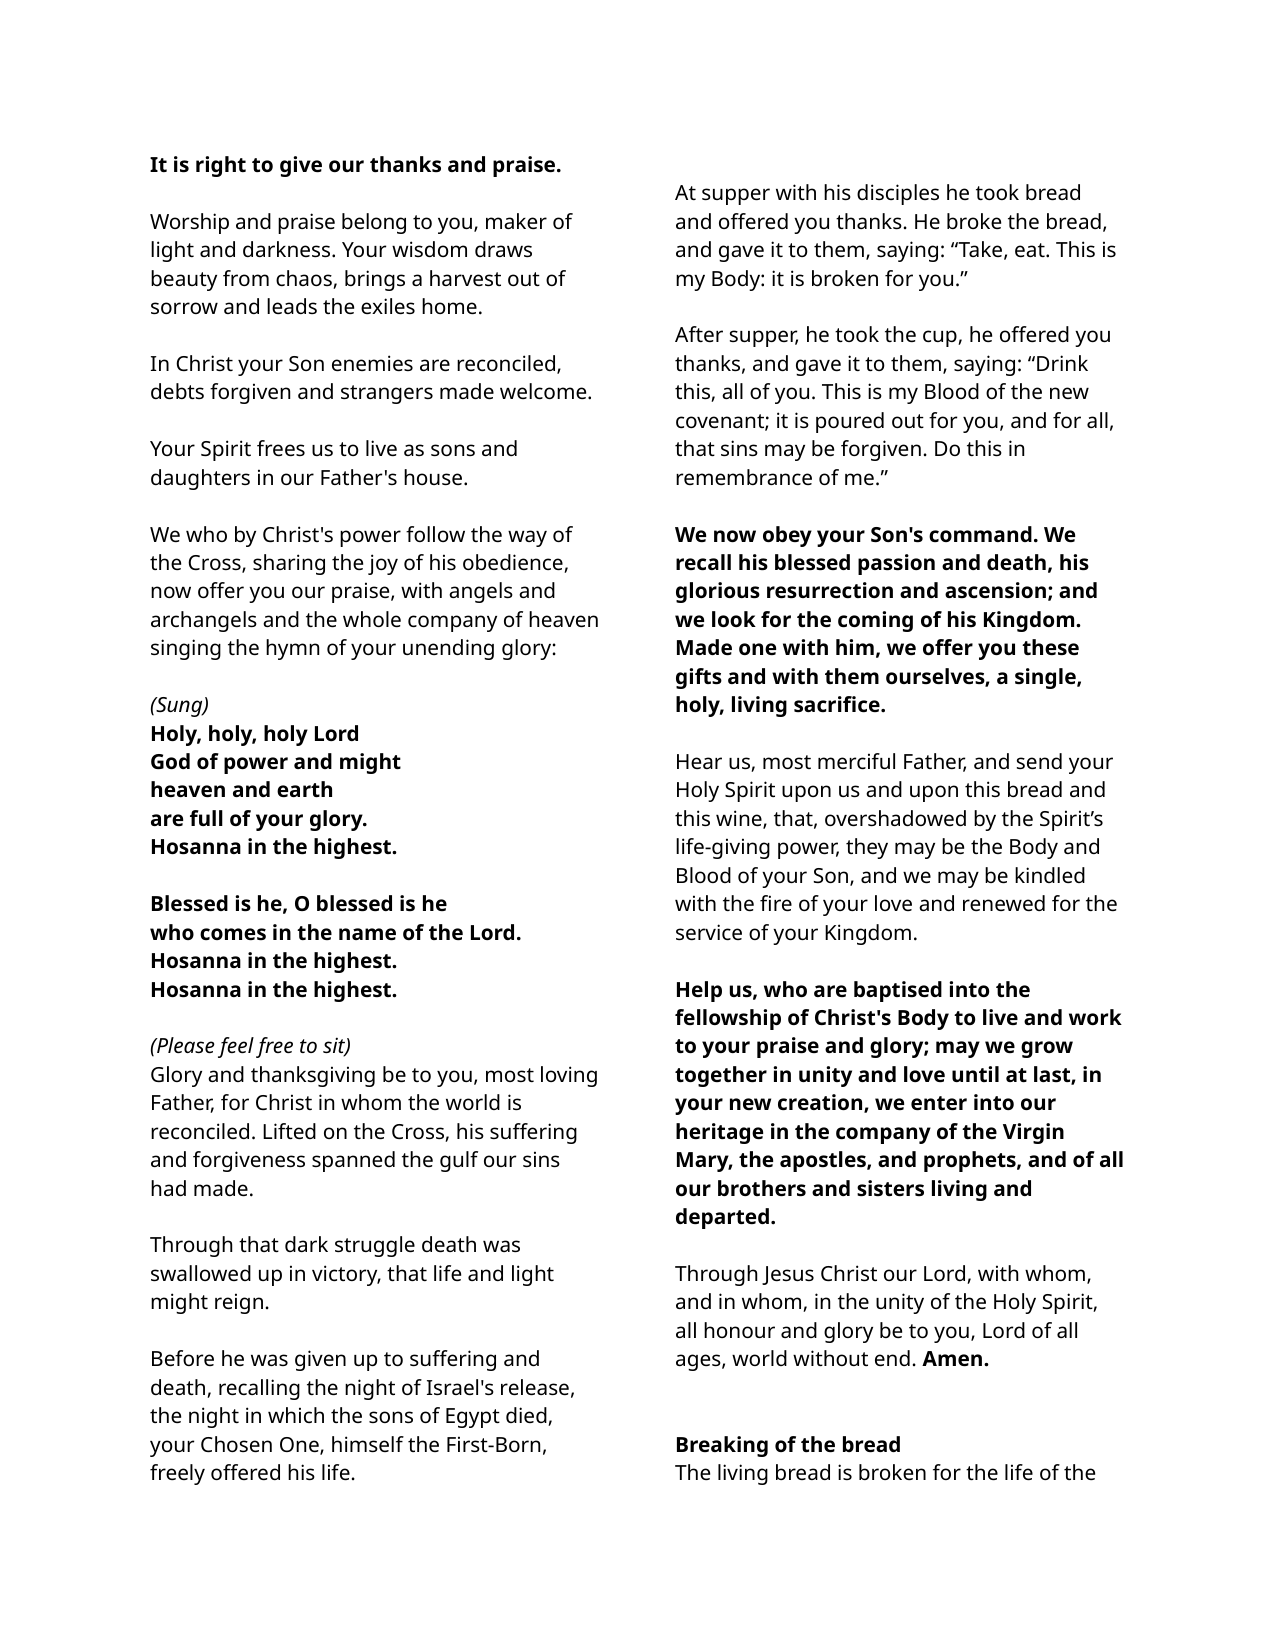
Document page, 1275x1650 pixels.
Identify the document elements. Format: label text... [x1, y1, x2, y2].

text Holy, holy, holy Lord God of power and might heaven and earth [150, 719, 600, 804]
text We now obey your Son's command. We recall his blessed passion and death, his glorious resurrection and ascension; and we look for the coming of his Kingdom. Made one with him, we offer you these gifts and with them ourselves, a single, holy, living sacrifice. [675, 520, 1125, 719]
text Hear us, most merciful Father, and send your Holy Spirit upon us and upon this bread and this wine, that, overshadowed by the Spirit’s life-giving power, they may be the Body and Blood of your Son, and we may be kindled with the fire of your love and renewed for the service of your Kingdom. [675, 719, 1125, 946]
text The living bread is broken for the life of the world. Lord, unite us in this sign. [675, 1458, 1125, 1487]
text Through that dark struggle death was swallowed up in victory, that life and light might reign. [150, 1231, 600, 1316]
text Before he was given up to suffering and death, recalling the night of Israel's release, the night in which the sons of Egypt died, your Chosen One, himself the First-Born, freely offered his life. [150, 1344, 600, 1487]
text who comes in the name of the Lord. Hosanna in the highest. Hosanna in the highest. [150, 918, 600, 1003]
text (Please feel free to sit) [150, 1003, 600, 1060]
text Through Jesus Christ our Lord, with whom, and in whom, in the unity of the Holy Spirit, all honour and glory be to you, Lord of all ages, world without end. Amen. [675, 1259, 1125, 1373]
text In Christ your Son enemies are reconciled, debts forgiven and strangers made welcome. [150, 349, 600, 406]
text Blessed is he, O blessed is he [150, 889, 600, 918]
text are full of your glory. Hosanna in the highest. [150, 804, 600, 861]
text Worship and praise belong to you, maker of light and darkness. Your wisdom draws beauty from chaos, brings a harvest out of sorrow and leads the exiles home. [150, 207, 600, 321]
text At supper with his disciples he took bread and offered you thanks. He broke the bread, and gave it to them, saying: “Take, eat. This is my Body: it is broken for you.” [675, 178, 1125, 292]
text Glory and thanksgiving be to you, most loving Father, for Christ in whom the world is reconciled. Lifted on the Cross, his suffering and forgiveness spanned the gulf our sins had made. [150, 1060, 600, 1202]
text Your Spirit frees us to live as sons and daughters in our Father's house. [150, 434, 600, 491]
text We who by Christ's power follow the way of the Cross, sharing the joy of his obedience, now offer you our praise, with angels and archangels and the whole company of heaven singing the hymn of your unending glory: [150, 520, 600, 662]
text Breaking of the bread [675, 1430, 1125, 1458]
text Help us, who are baptised into the fellowship of Christ's Body to live and work to your praise and glory; may we grow together in unity and love until at last, in your new creation, we enter into our heritage in the company of the Virgin Mary, the apostles, and prophets, and of all our brothers and sisters living and departed. [675, 975, 1125, 1231]
text (Sung) [150, 690, 600, 719]
text After supper, he took the cup, he offered you thanks, and gave it to them, saying: “Drink this, all of you. This is my Blood of the new covenant; it is poured out for you, and for all, that sins may be forgiven. Do this in remembrance of me.” [675, 321, 1125, 491]
text Let us give thanks to the Lord our God. It is right to give our thanks and praise. [150, 150, 600, 178]
